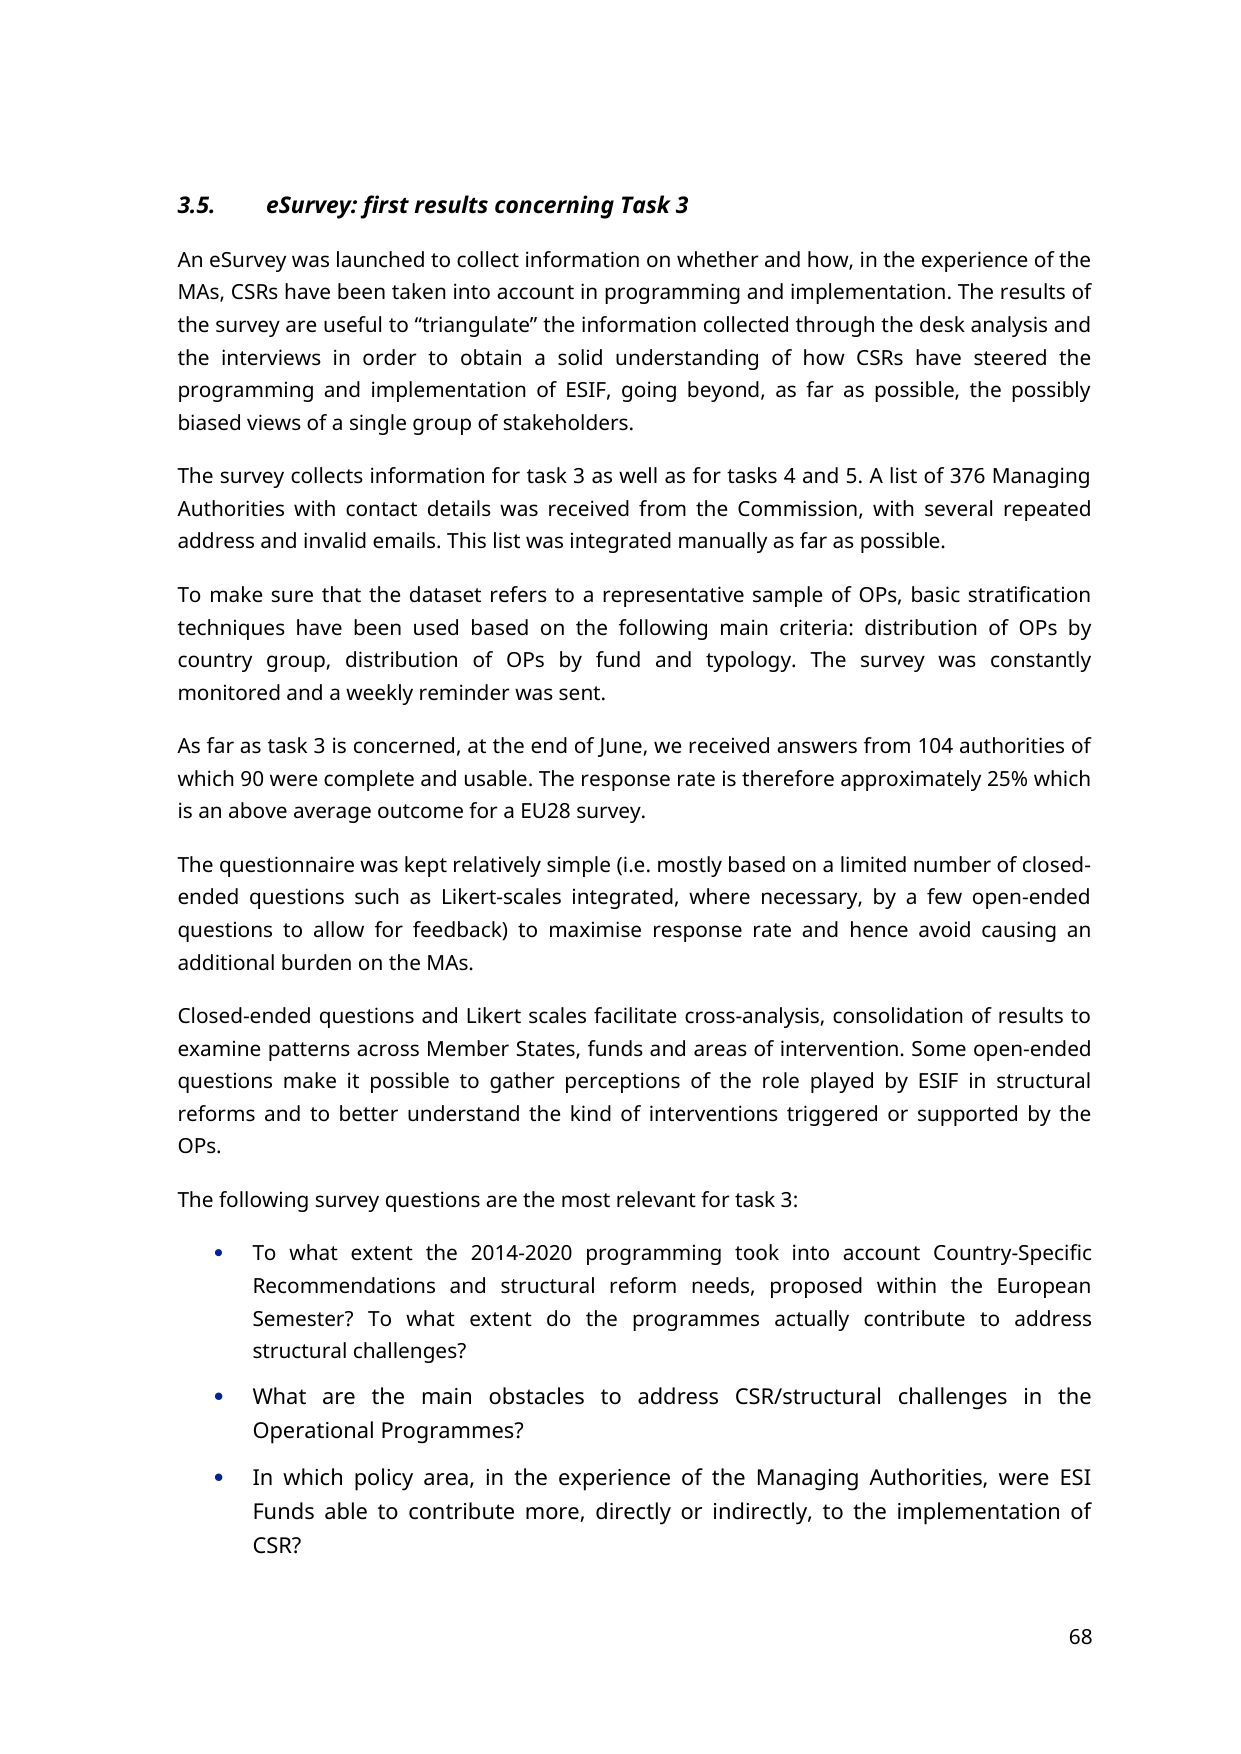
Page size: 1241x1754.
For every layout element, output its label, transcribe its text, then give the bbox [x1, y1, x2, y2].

text What are the main obstacles to address CSR/structural challenges in the Operational Programmes? [215, 1381, 1092, 1445]
text In which policy area, in the experience of the Managing Authorities, were ESI Funds able to contribute more, directly or indirectly, to the implementation of CSR? [215, 1462, 1092, 1560]
text An eSurvey was launched to collect information on whether and how, in the experience of the MAs, CSRs have been taken into account in programming and implementation. The results of the survey are useful to “triangulate” the information collected through the desk analysis and the interviews in order to obtain a solid understanding of how CSRs have steered the programming and implementation of ESIF, going beyond, as far as possible, the possibly biased views of a single group of stakeholders. [177, 245, 1092, 436]
text The questionnaire was kept relatively simple (i.e. mostly based on a limited number of closed-ended questions such as Likert-scales integrated, where necessary, by a few open-ended questions to allow for feedback) to maximise response rate and hence avoid causing an additional burden on the MAs. [177, 850, 1092, 976]
text To make sure that the dataset refers to a representative sample of OPs, basic stratification techniques have been used based on the following main criteria: distribution of OPs by country group, distribution of OPs by fund and typology. The survey was constantly monitored and a weekly reminder was sent. [177, 580, 1092, 706]
text Closed-ended questions and Likert scales facilitate cross-analysis, consolidation of results to examine patterns across Member States, funds and areas of intervention. Some open-ended questions make it possible to gather perceptions of the role played by ESIF in structural reforms and to better understand the kind of interventions triggered or supported by the OPs. [177, 1001, 1092, 1160]
subtitle eSurvey: first results concerning Task 3 [177, 189, 1092, 220]
text As far as task 3 is concerned, at the end of June, we received answers from 104 authorities of which 90 were complete and usable. The response rate is therefore approximately 25% which is an above average outcome for a EU28 survey. [177, 731, 1092, 825]
text The survey collects information for task 3 as well as for tasks 4 and 5. A list of 376 Managing Authorities with contact details was received from the Commission, with several repeated address and invalid emails. This list was integrated manually as far as possible. [177, 461, 1092, 555]
text The following survey questions are the most relevant for task 3: [177, 1185, 1092, 1213]
text To what extent the 2014-2020 programming took into account Country-Specific Recommendations and structural reform needs, proposed within the European Semester? To what extent do the programmes actually contribute to address structural challenges? [215, 1238, 1092, 1365]
